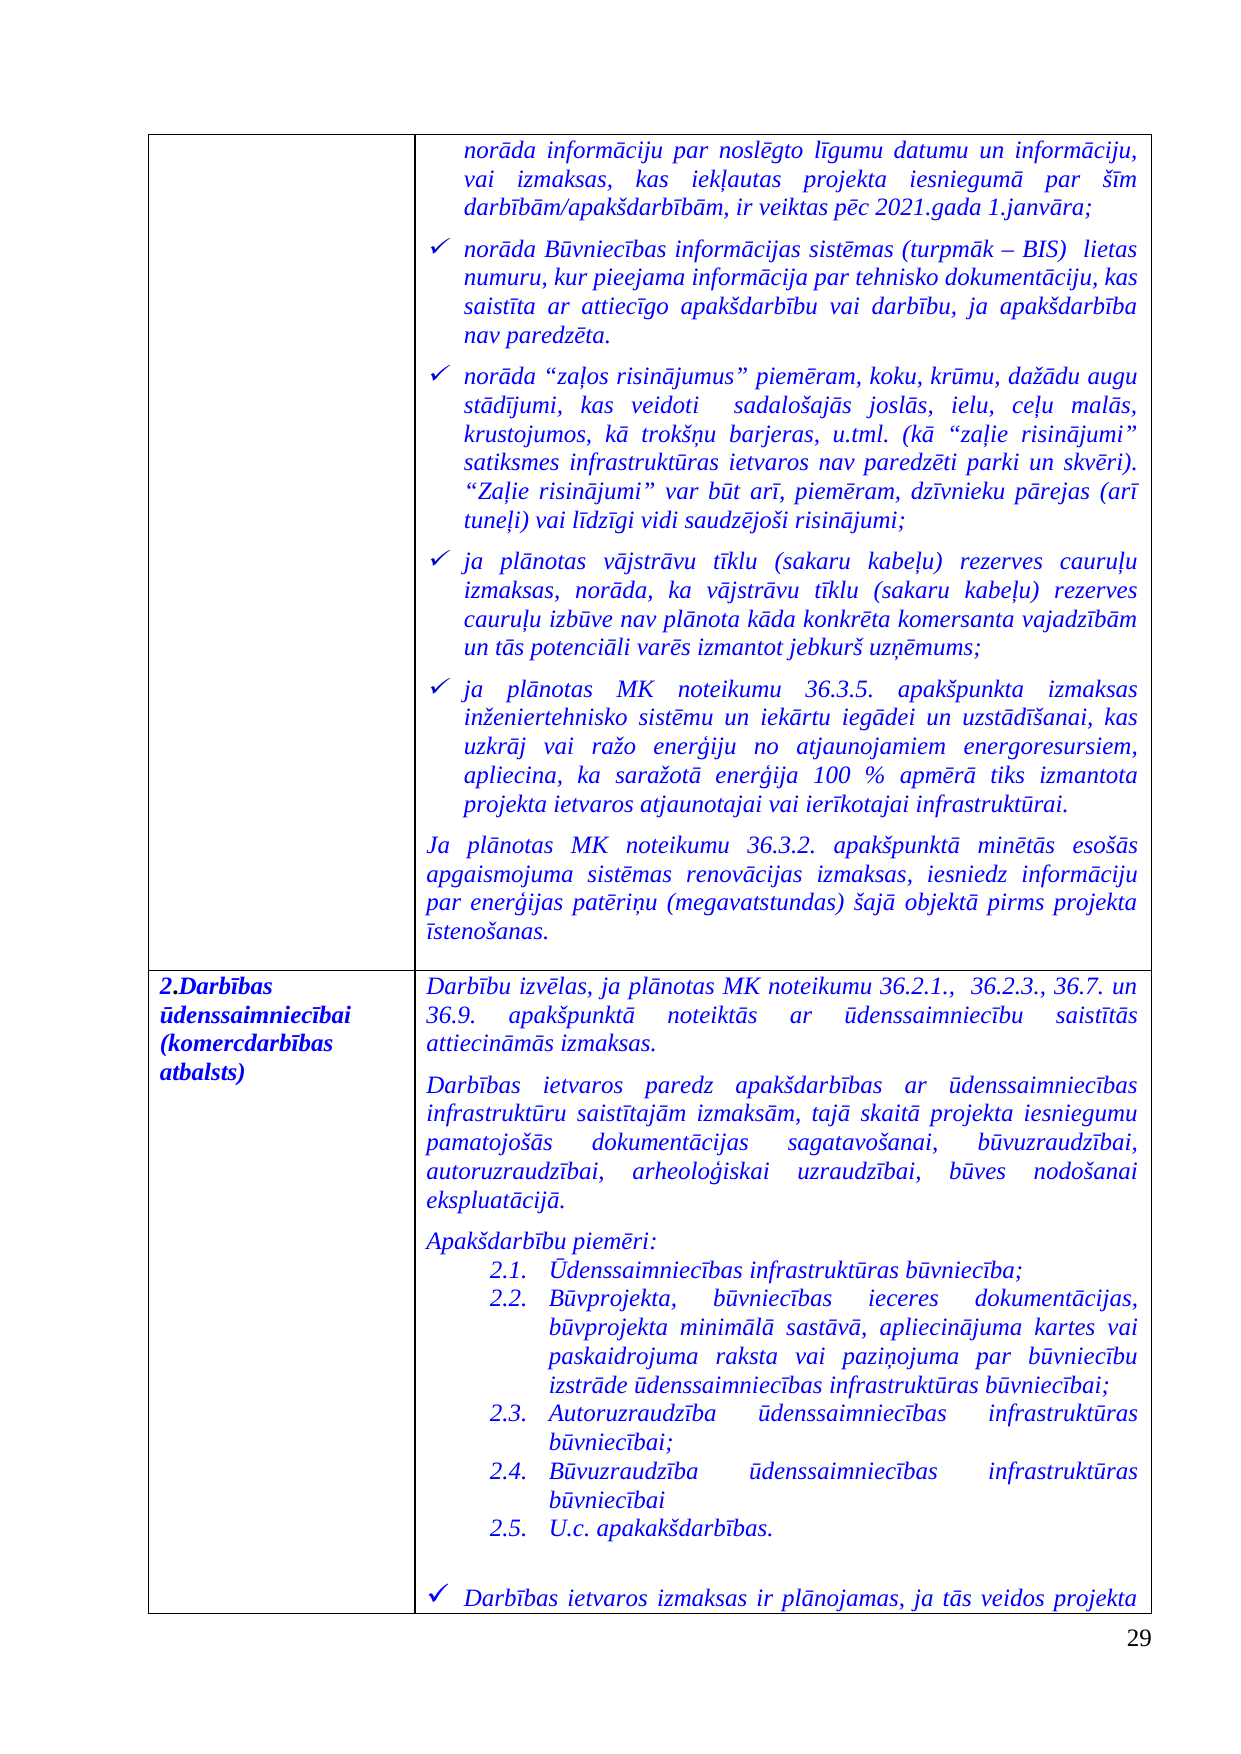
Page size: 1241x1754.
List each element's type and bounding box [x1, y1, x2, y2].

table_cell [416, 971, 1151, 1613]
table_cell [416, 135, 1151, 970]
table_cell [149, 971, 414, 1613]
table_cell [149, 135, 414, 970]
